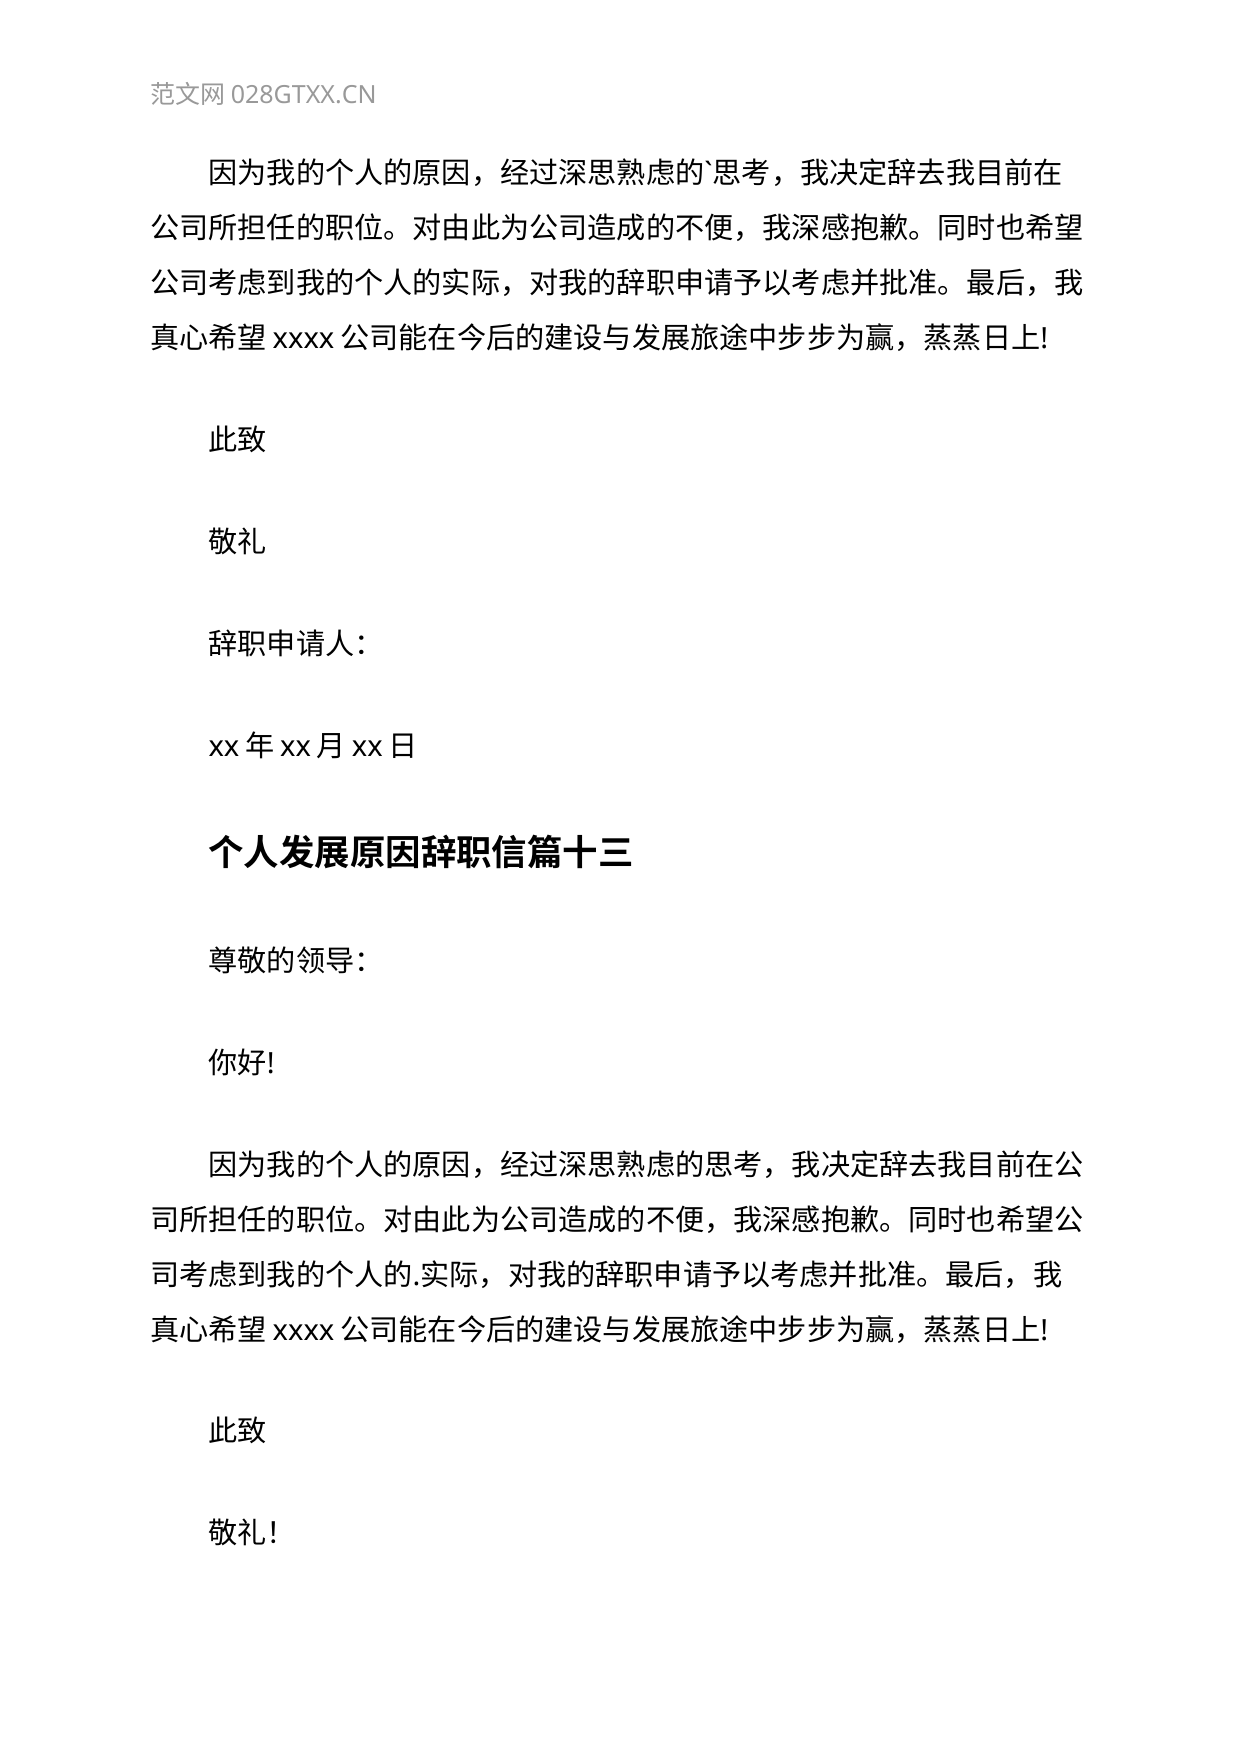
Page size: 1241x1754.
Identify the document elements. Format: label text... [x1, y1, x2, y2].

text 尊敬的领导： [150, 937, 1090, 980]
text 因为我的个人的原因，经过深思熟虑的思考，我决定辞去我目前在公司所担任的职位。对由此为公司造成的不便，我深感抱歉。同时也希望公司考虑到我的个人的.实际，对我的辞职申请予以考虑并批准。最后，我真心希望xxxx公司能在今后的建设与发展旅途中步步为赢，蒸蒸日上! [150, 1141, 1090, 1348]
text 此致 [150, 1408, 1090, 1450]
text 因为我的个人的原因，经过深思熟虑的`思考，我决定辞去我目前在公司所担任的职位。对由此为公司造成的不便，我深感抱歉。同时也希望公司考虑到我的个人的实际，对我的辞职申请予以考虑并批准。最后，我真心希望xxxx公司能在今后的建设与发展旅途中步步为赢，蒸蒸日上! [150, 150, 1090, 357]
text xx年xx月xx日 [150, 722, 1090, 764]
text 此致 [150, 417, 1090, 459]
text 敬礼 [150, 518, 1090, 561]
text 敬礼！ [150, 1510, 1090, 1552]
text 辞职申请人： [150, 620, 1090, 663]
text 个人发展原因辞职信篇十三 [150, 824, 1090, 875]
text 你好! [150, 1039, 1090, 1082]
